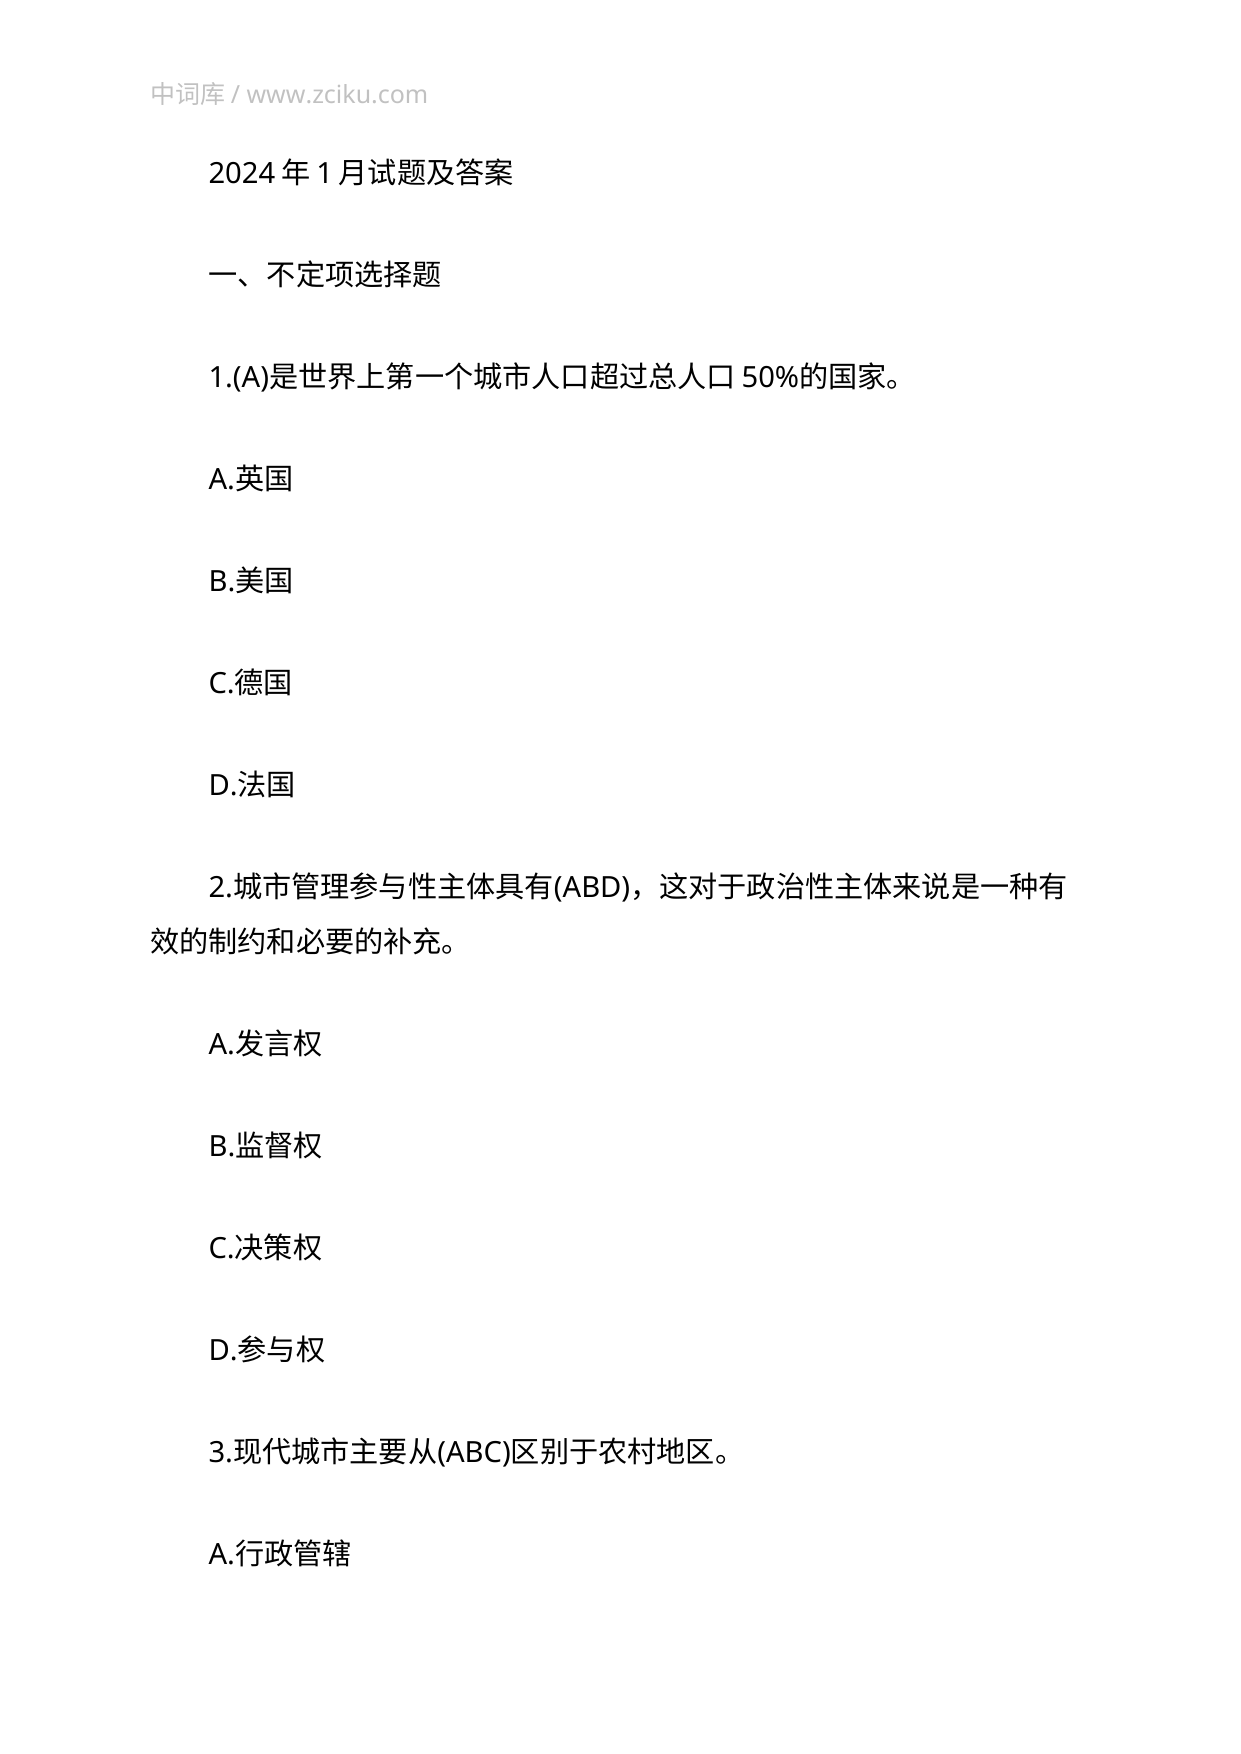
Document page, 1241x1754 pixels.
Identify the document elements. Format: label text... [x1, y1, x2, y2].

text D.法国 [150, 762, 1090, 804]
text B.监督权 [150, 1122, 1090, 1165]
text 2024年1月试题及答案 [150, 150, 1090, 192]
text 1.(A)是世界上第一个城市人口超过总人口50%的国家。 [150, 354, 1090, 396]
text 3.现代城市主要从(ABC)区别于农村地区。 [150, 1428, 1090, 1471]
text A.发言权 [150, 1020, 1090, 1063]
text A.行政管辖 [150, 1530, 1090, 1573]
text D.参与权 [150, 1326, 1090, 1369]
text 一、不定项选择题 [150, 252, 1090, 294]
text C.德国 [150, 660, 1090, 702]
text A.英国 [150, 456, 1090, 498]
text 2.城市管理参与性主体具有(ABD)，这对于政治性主体来说是一种有效的制约和必要的补充。 [150, 864, 1090, 961]
text C.决策权 [150, 1224, 1090, 1267]
text B.美国 [150, 558, 1090, 600]
